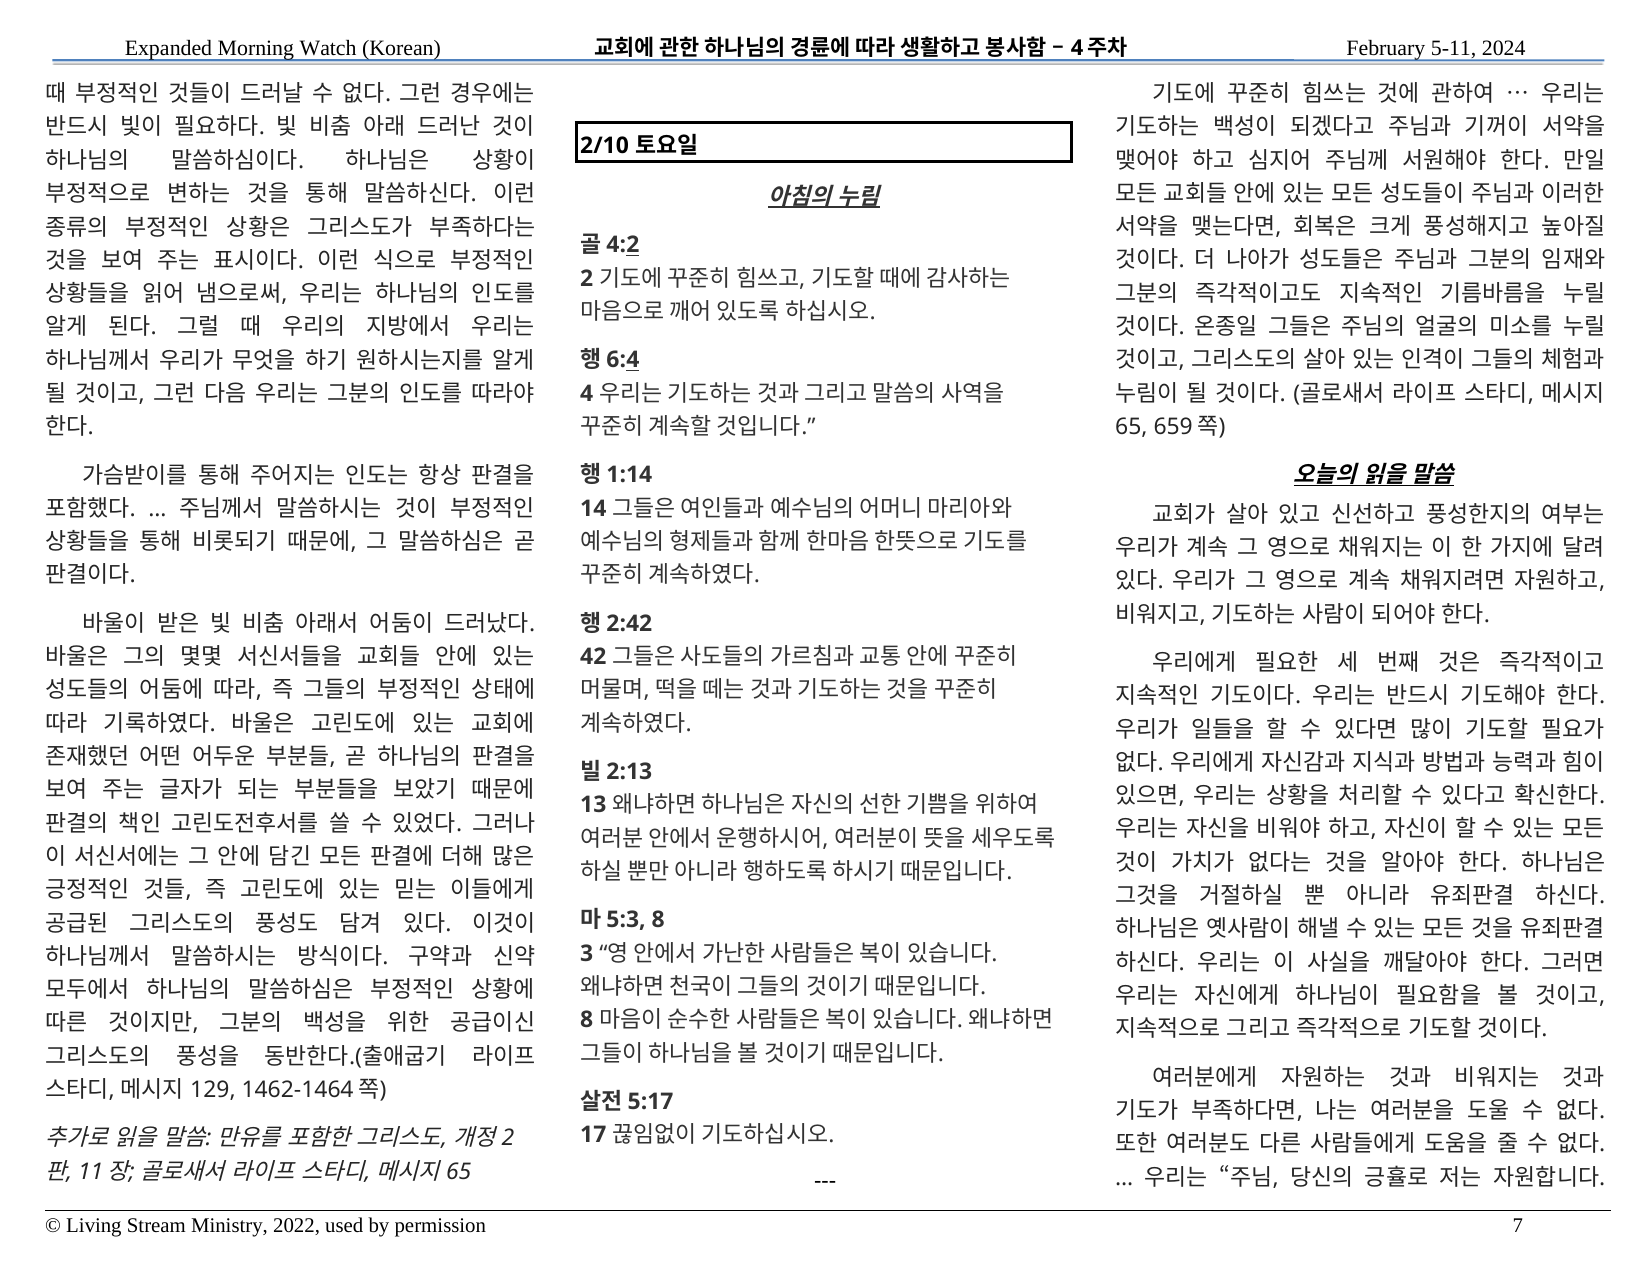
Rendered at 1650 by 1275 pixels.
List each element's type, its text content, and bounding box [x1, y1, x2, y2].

text 기도에 꾸준히 힘쓰는 것에 관하여 … 우리는 기도하는 백성이 되겠다고 주님과 기꺼이 서약을 맺어야 하고 심지어 주님께 서원해야 한다. 만일 모든 교회들 안에 있는 모든 성도들이 주님과 이러한 서약을 맺는다면, 회복은 크게 풍성해지고 높아질 것이다. 더 나아가 성도들은 주님과 그분의 임재와 그분의 즉각적이고도 지속적인 기름바름을 누릴 것이다. 온종일 그들은 주님의 얼굴의 미소를 누릴 것이고, 그리스도의 살아 있는 인격이 그들의 체험과 누림이 될 것이다. (골로새서 라이프 스타디, 메시지 65, 659쪽) [1115, 75, 1605, 441]
list 행 6:4 4 우리는 기도하는 것과 그리고 말씀의 사역을 꾸준히 계속할 것입니다.” [580, 341, 1070, 441]
list 빌 2:13 13 왜냐하면 하나님은 자신의 선한 기쁨을 위하여 여러분 안에서 운행하시어, 여러분이 뜻을 세우도록 하실 뿐만 아니라 행하도록 하시기 때문입니다. [580, 753, 1070, 886]
list 행 2:42 42 그들은 사도들의 가르침과 교통 안에 꾸준히 머물며, 떡을 떼는 것과 기도하는 것을 꾸준히 계속하였다. [580, 604, 1070, 738]
text 추가로 읽을 말씀: 만유를 포함한 그리스도, 개정 2판, 11장; 골로새서 라이프 스타디, 메시지 65 [45, 1119, 535, 1186]
text 2/10 토요일 [578, 124, 1070, 160]
text 가슴받이를 통해 주어지는 인도는 항상 판결을 포함했다. … 주님께서 말씀하시는 것이 부정적인 상황들을 통해 비롯되기 때문에, 그 말씀하심은 곧 판결이다. [45, 456, 535, 590]
text 우리에게 필요한 세 번째 것은 즉각적이고 지속적인 기도이다. 우리는 반드시 기도해야 한다. 우리가 일들을 할 수 있다면 많이 기도할 필요가 없다. 우리에게 자신감과 지식과 방법과 능력과 힘이 있으면, 우리는 상황을 처리할 수 있다고 확신한다. 우리는 자신을 비워야 하고, 자신이 할 수 있는 모든 것이 가치가 없다는 것을 알아야 한다. 하나님은 그것을 거절하실 뿐 아니라 유죄판결 하신다. 하나님은 옛사람이 해낼 수 있는 모든 것을 유죄판결 하신다. 우리는 이 사실을 깨달아야 한다. 그러면 우리는 자신에게 하나님이 필요함을 볼 것이고, 지속적으로 그리고 즉각적으로 기도할 것이다. [1115, 644, 1605, 1043]
list 살전 5:17 17 끊임없이 기도하십시오. [580, 1083, 1070, 1149]
text 바울이 받은 빛 비춤 아래서 어둠이 드러났다. 바울은 그의 몇몇 서신서들을 교회들 안에 있는 성도들의 어둠에 따라, 즉 그들의 부정적인 상태에 따라 기록하였다. 바울은 고린도에 있는 교회에 존재했던 어떤 어두운 부분들, 곧 하나님의 판결을 보여 주는 글자가 되는 부분들을 보았기 때문에 판결의 책인 고린도전후서를 쓸 수 있었다. 그러나 이 서신서에는 그 안에 담긴 모든 판결에 더해 많은 긍정적인 것들, 즉 고린도에 있는 믿는 이들에게 공급된 그리스도의 풍성도 담겨 있다. 이것이 하나님께서 말씀하시는 방식이다. 구약과 신약 모두에서 하나님의 말씀하심은 부정적인 상황에 따른 것이지만, 그분의 백성을 위한 공급이신 그리스도의 풍성을 동반한다.(출애굽기 라이프 스타디, 메시지 129, 1462-1464쪽) [45, 605, 535, 1104]
text 오늘의 읽을 말씀 [1115, 456, 1605, 489]
list 행 1:14 14 그들은 여인들과 예수님의 어머니 마리아와 예수님의 형제들과 함께 한마음 한뜻으로 기도를 꾸준히 계속하였다. [580, 456, 1070, 589]
text 아침의 누림 [580, 178, 1070, 211]
text 교회가 살아 있고 신선하고 풍성한지의 여부는 우리가 계속 그 영으로 채워지는 이 한 가지에 달려 있다. 우리가 그 영으로 계속 채워지려면 자원하고, 비워지고, 기도하는 사람이 되어야 한다. [1115, 496, 1605, 629]
text --- [580, 1164, 1070, 1196]
list 골 4:2 2 기도에 꾸준히 힘쓰고, 기도할 때에 감사하는 마음으로 깨어 있도록 하십시오. [580, 226, 1070, 326]
list 마 5:3, 8 3 “영 안에서 가난한 사람들은 복이 있습니다. 왜냐하면 천국이 그들의 것이기 때문입니다. 8 마음이 순수한 사람들은 복이 있습니다. 왜냐하면 그들이 하나님을 볼 것이기 때문입니다. [580, 901, 1070, 1068]
